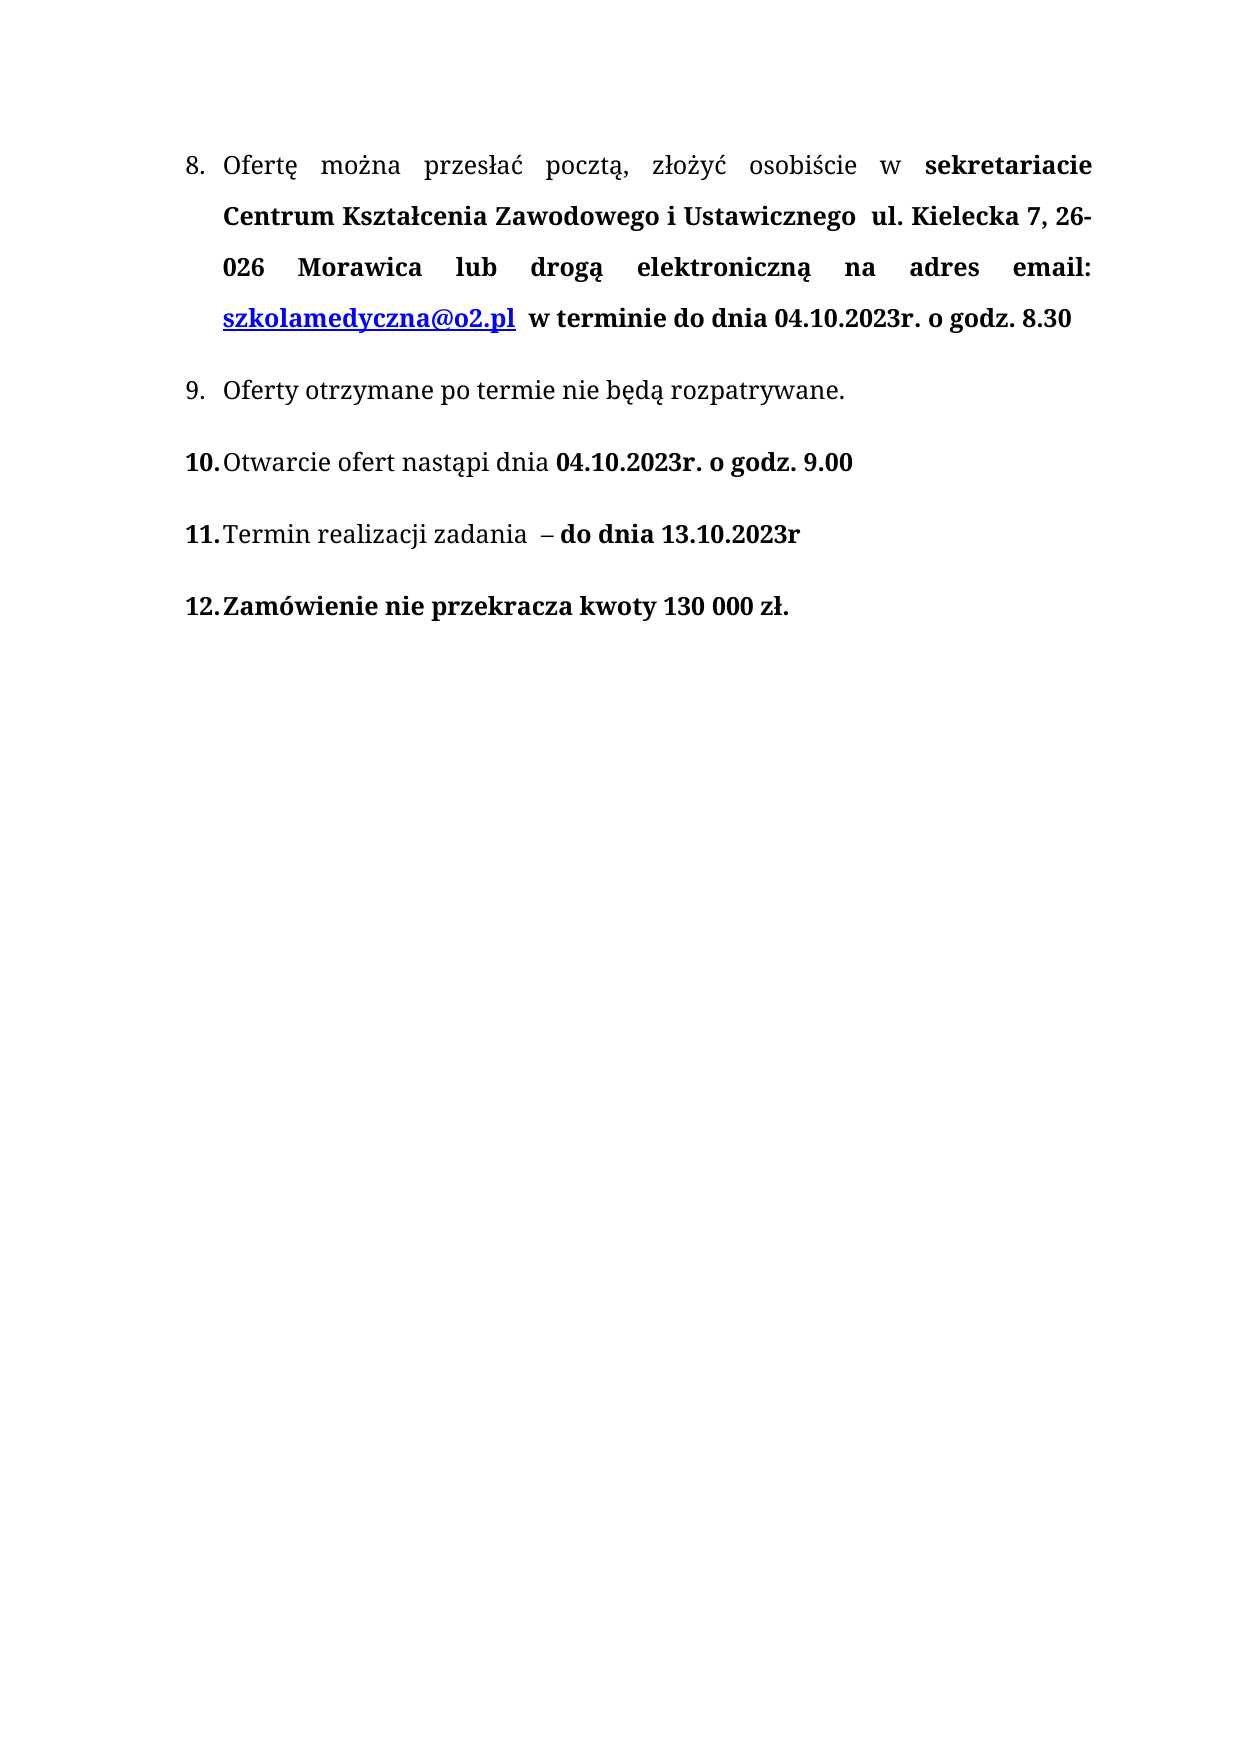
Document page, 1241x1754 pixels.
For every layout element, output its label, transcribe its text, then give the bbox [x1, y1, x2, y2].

list Ofertę można przesłać pocztą, złożyć osobiście w sekretariacie Centrum Kształcenia Zawodowego i Ustawicznego ul. Kielecka 7, 26-026 Morawica lub drogą elektroniczną na adres email: szkolamedyczna@o2.pl w terminie do dnia 04.10.2023r. o godz. 8.30 [185, 148, 1093, 335]
list Zamówienie nie przekracza kwoty 130 000 zł. [185, 588, 1093, 622]
list Oferty otrzymane po termie nie będą rozpatrywane. [185, 373, 1093, 407]
list Otwarcie ofert nastąpi dnia 04.10.2023r. o godz. 9.00 [185, 444, 1093, 478]
list Termin realizacji zadania – do dnia 13.10.2023r [185, 516, 1093, 550]
